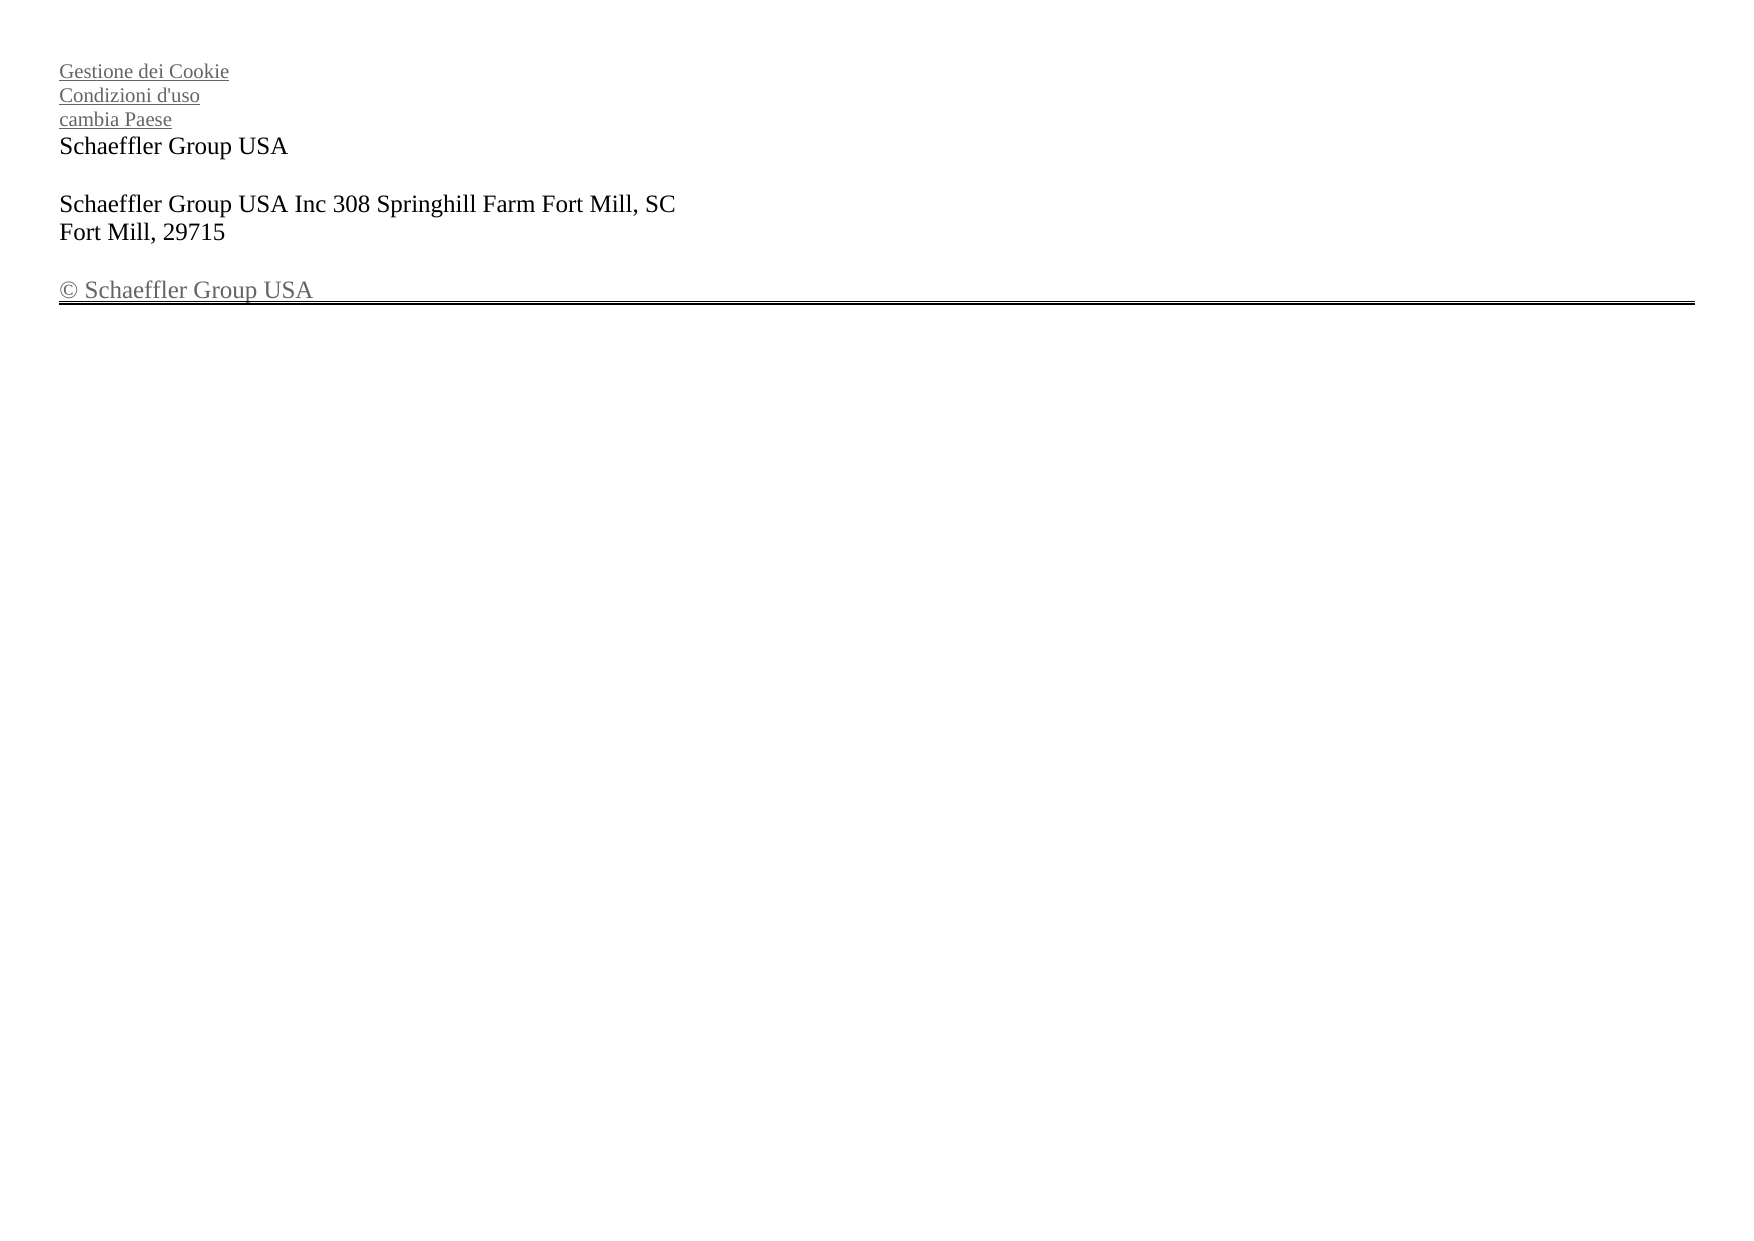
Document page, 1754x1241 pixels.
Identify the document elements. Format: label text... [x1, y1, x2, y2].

text Fort Mill, 29715 [59, 217, 1695, 246]
text © Schaeffler Group USA [59, 275, 1695, 301]
text Condizioni d'uso [59, 83, 1695, 107]
text Schaeffler Group USA [59, 131, 1695, 160]
text cambia Paese [59, 107, 1695, 131]
text Gestione dei Cookie [59, 59, 1695, 83]
text Schaeffler Group USA Inc 308 Springhill Farm Fort Mill, SC [59, 189, 1695, 217]
